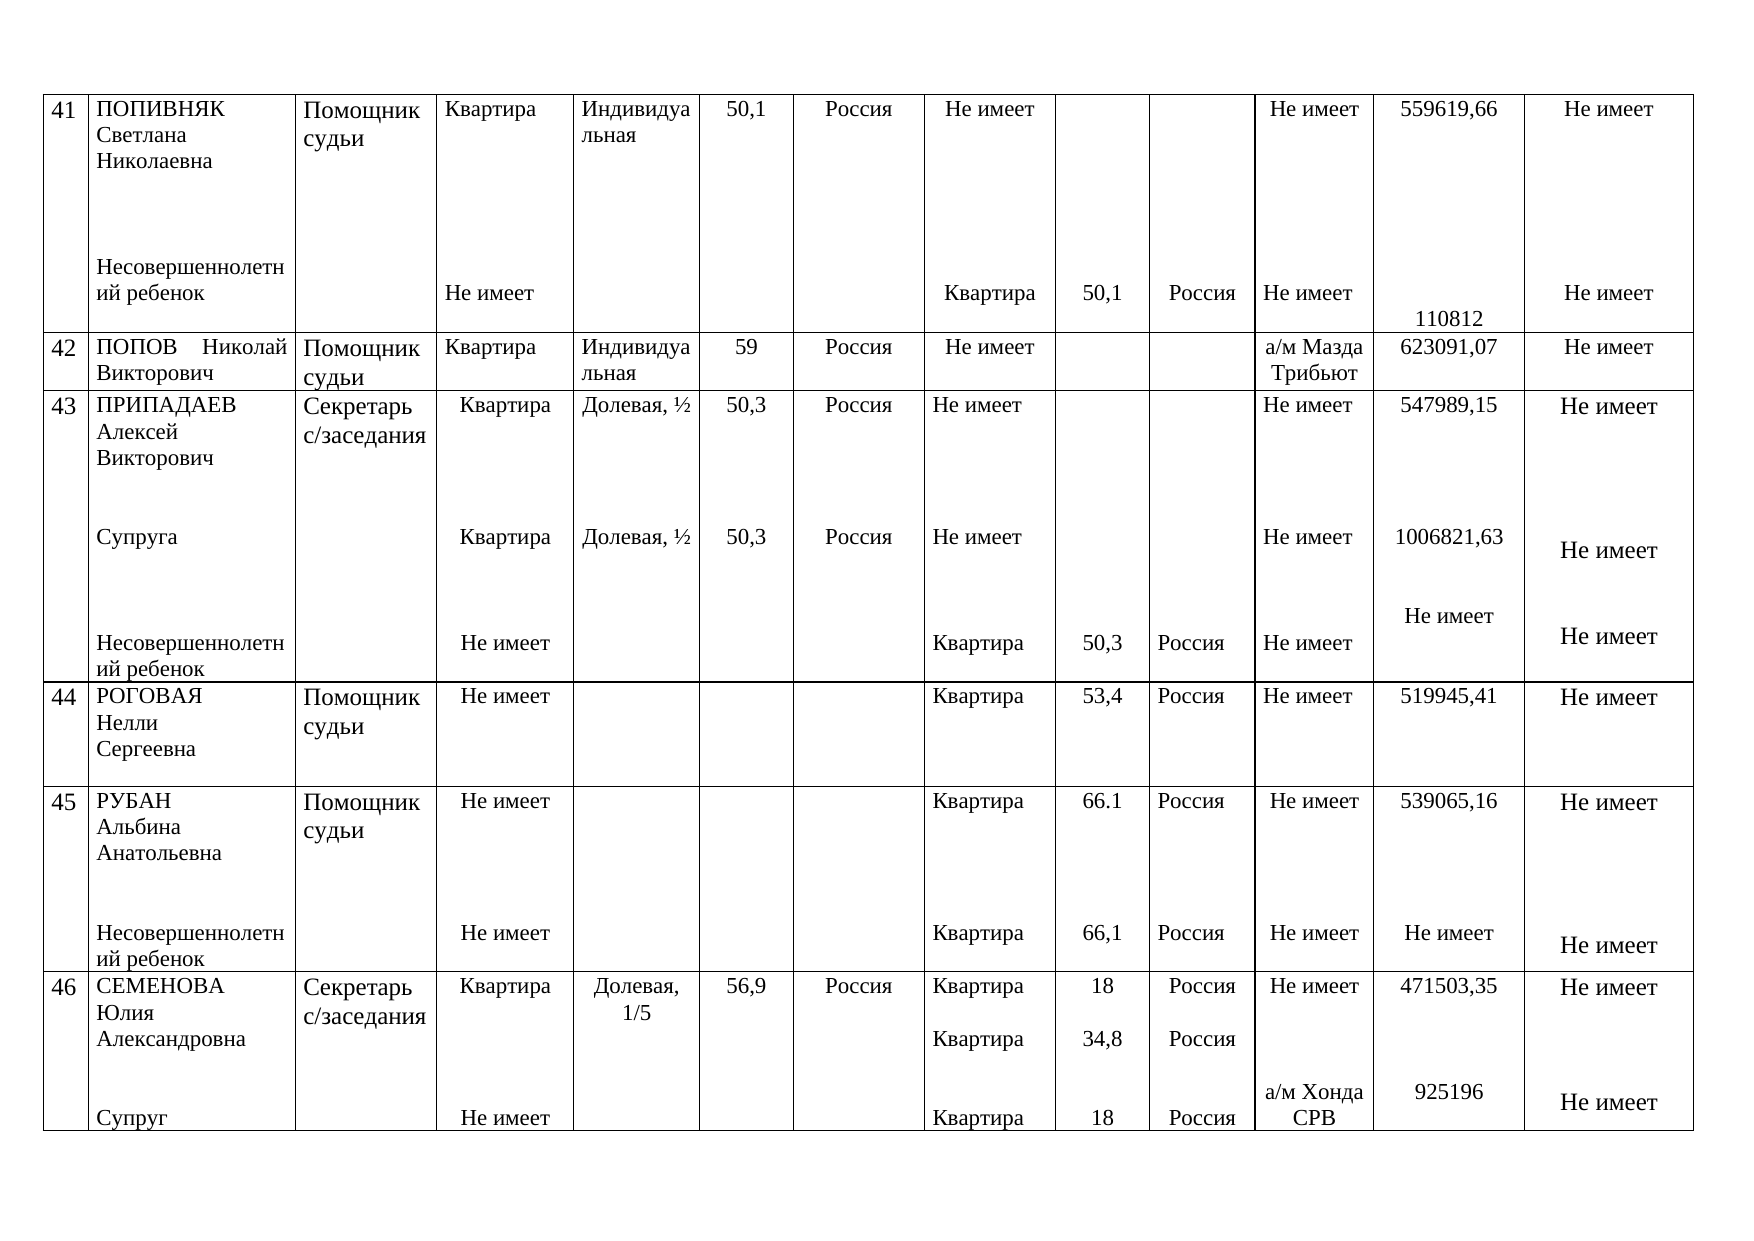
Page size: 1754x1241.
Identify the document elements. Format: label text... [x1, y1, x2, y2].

table_cell Россия Россия [1150, 787, 1254, 971]
table_cell 56,9 [700, 972, 793, 1130]
table_cell 42 [44, 333, 88, 390]
table_cell а/м Мазда Трибьют [1256, 333, 1373, 390]
table_cell Россия [794, 333, 924, 390]
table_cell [1150, 972, 1254, 1130]
table_cell Не имеет Не имеет [1256, 787, 1373, 971]
table_cell 50,3 [1056, 391, 1149, 681]
table_cell [700, 683, 793, 786]
table_cell 471503,35 925196 [1374, 972, 1524, 1130]
table_cell Не имеет [1525, 333, 1693, 390]
table_cell Помощник судьи [296, 787, 436, 971]
table_cell 50,1 [700, 95, 793, 332]
table_cell Не имеет [437, 683, 573, 786]
table_cell 50,3 50,3 [700, 391, 793, 681]
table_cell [925, 972, 1055, 1130]
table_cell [89, 972, 295, 1130]
table_cell Квартира Квартира [925, 787, 1055, 971]
table_cell 519945,41 [1374, 683, 1524, 786]
table_cell Квартира [925, 683, 1055, 786]
table_cell 66.1 66,1 [1056, 787, 1149, 971]
table_cell [700, 787, 793, 971]
table_cell Россия [1150, 391, 1254, 681]
table_cell Квартира Не имеет [437, 95, 573, 332]
table_cell 559619,66 110812 [1374, 95, 1524, 332]
table_cell Секретарь с/заседания [296, 391, 436, 681]
table_cell Не имеет Квартира [925, 95, 1055, 332]
table_cell Не имеет Не имеет Не имеет [1525, 391, 1693, 681]
table_cell Индивидуальная [574, 333, 699, 390]
table_cell РОГОВАЯ Нелли Сергеевна [89, 683, 295, 786]
table_cell Квартира [437, 333, 573, 390]
table_cell Россия Россия [794, 391, 924, 681]
table_cell Долевая, 1/5 [574, 972, 699, 1130]
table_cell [296, 972, 436, 1130]
table_cell 59 [700, 333, 793, 390]
table_cell [794, 683, 924, 786]
table_cell 547989,15 1006821,63 Не имеет [1374, 391, 1524, 681]
table_cell [574, 787, 699, 971]
table_cell [794, 787, 924, 971]
table_cell 46 [44, 972, 88, 1130]
table_cell Помощник судьи [296, 683, 436, 786]
table_cell ПОПОВ Николай Викторович [89, 333, 295, 390]
table_cell Не имеет Не имеет [1525, 787, 1693, 971]
table_cell ПОПИВНЯК Светлана Николаевна Несовершеннолетний ребенок [89, 95, 295, 332]
table_cell Квартира Не имеет [437, 972, 573, 1130]
table_cell 44 [44, 683, 88, 786]
table_cell 623091,07 [1374, 333, 1524, 390]
table_cell Не имеет Не имеет Не имеет [1256, 391, 1373, 681]
table_cell Россия [794, 95, 924, 332]
table_cell Не имеет Не имеет [1256, 95, 1373, 332]
table_cell Не имеет [925, 333, 1055, 390]
table_cell 18 34,8 18 34,8 [1056, 972, 1149, 1130]
table_cell Индивидуальная [574, 95, 699, 332]
table_cell Не имеет Не имеет Квартира [925, 391, 1055, 681]
table_cell 50,1 [1056, 95, 1149, 332]
table_cell Не имеет [1525, 683, 1693, 786]
table_cell Долевая, ½ Долевая, ½ [574, 391, 699, 681]
table_cell Помощник судьи [296, 333, 436, 390]
table_cell Не имеет Не имеет [1525, 972, 1693, 1130]
table_cell 43 [44, 391, 88, 681]
table_cell 539065,16 Не имеет [1374, 787, 1524, 971]
table_cell 45 [44, 787, 88, 971]
table_cell [1056, 333, 1149, 390]
table_cell Не имеет Не имеет [437, 787, 573, 971]
table_cell Не имеет Не имеет [1525, 95, 1693, 332]
table_cell 41 [44, 95, 88, 332]
table_cell [574, 683, 699, 786]
table_cell Россия [1150, 95, 1254, 332]
table_cell [1150, 333, 1254, 390]
table_cell РУБАН Альбина Анатольевна Несовершеннолетний ребенок [89, 787, 295, 971]
table_cell Не имеет [1256, 683, 1373, 786]
table_cell Россия [794, 972, 924, 1130]
table_cell Квартира Квартира Не имеет [437, 391, 573, 681]
table_cell 53,4 [1056, 683, 1149, 786]
table_cell Россия [1150, 683, 1254, 786]
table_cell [1256, 972, 1373, 1130]
table_cell ПРИПАДАЕВ Алексей Викторович Супруга Несовершеннолетний ребенок [89, 391, 295, 681]
table_cell Помощник судьи [296, 95, 436, 332]
